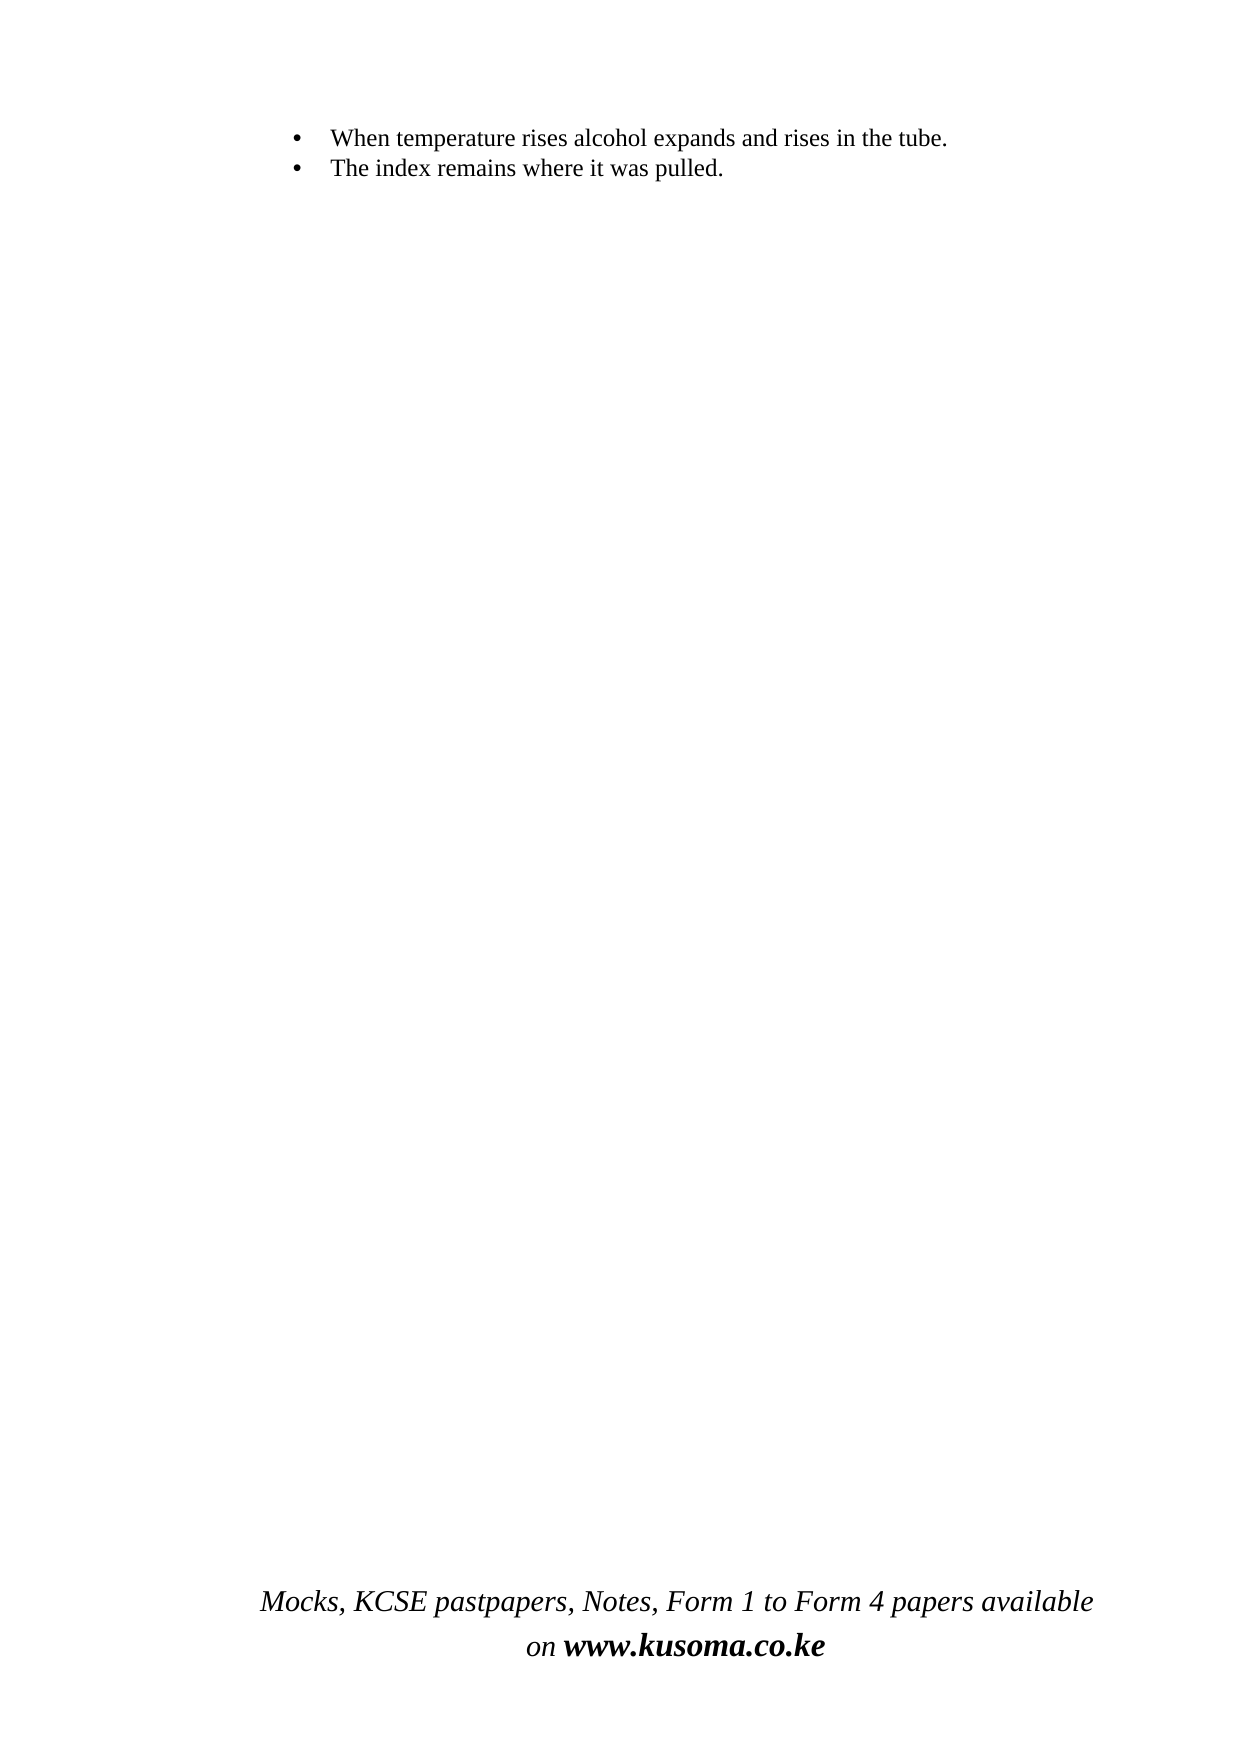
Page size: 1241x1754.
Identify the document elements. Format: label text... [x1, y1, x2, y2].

list When temperature rises alcohol expands and rises in the tube. [293, 123, 1190, 152]
list The index remains where it was pulled. [293, 153, 1190, 182]
